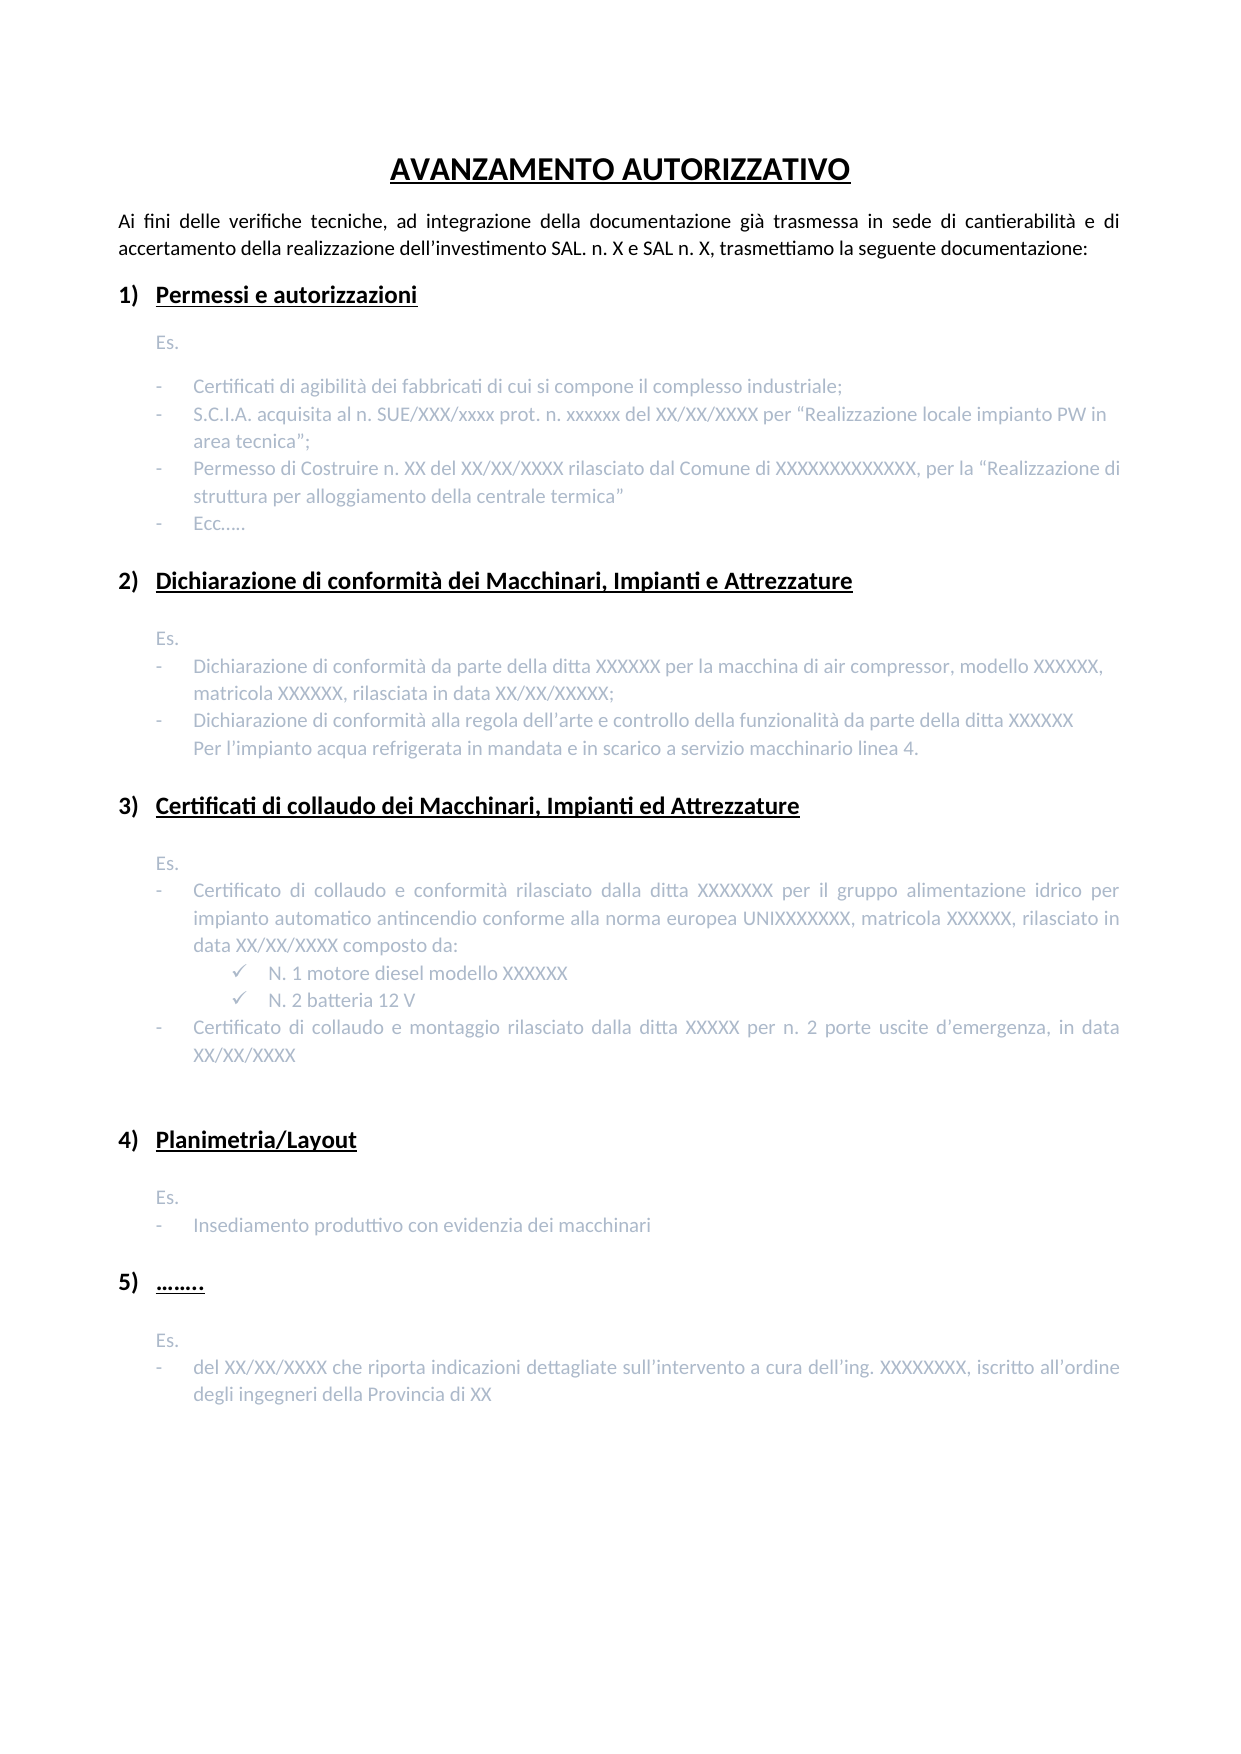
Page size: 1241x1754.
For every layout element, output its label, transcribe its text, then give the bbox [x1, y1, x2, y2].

list Es. [156, 1327, 1122, 1352]
list S.C.I.A. acquisita al n. SUE/XXX/xxxx prot. n. xxxxxx del XX/XX/XXXX per “Realizzazione locale impianto PW in area tecnica”; [156, 401, 1122, 453]
list Per l’impianto acqua refrigerata in mandata e in scarico a servizio macchinario linea 4. [193, 735, 1122, 760]
list Es. [156, 850, 1122, 876]
text AVANZAMENTO AUTORIZZATIVO [118, 148, 1122, 188]
list Dichiarazione di conformità alla regola dell’arte e controllo della funzionalità da parte della ditta XXXXXX [156, 708, 1122, 733]
list Dichiarazione di conformità da parte della ditta XXXXXX per la macchina di air compressor, modello XXXXXX, matricola XXXXXX, rilasciata in data XX/XX/XXXXX; [156, 653, 1122, 706]
list Ecc….. [156, 510, 1122, 536]
list del XX/XX/XXXX che riporta indicazioni dettagliate sull’intervento a cura dell’ing. XXXXXXXX, iscritto all’ordine degli ingegneri della Provincia di XX [156, 1354, 1122, 1407]
list N. 1 motore diesel modello XXXXXX [231, 960, 1122, 985]
list Certificato di collaudo e conformità rilasciato dalla ditta XXXXXXX per il gruppo alimentazione idrico per impianto automatico antincendio conforme alla norma europea UNIXXXXXXX, matricola XXXXXX, rilasciato in data XX/XX/XXXX composto da: [156, 877, 1122, 958]
list Planimetria/Layout [118, 1124, 1122, 1154]
list Permesso di Costruire n. XX del XX/XX/XXXX rilasciato dal Comune di XXXXXXXXXXXXX, per la “Realizzazione di struttura per alloggiamento della centrale termica” [156, 456, 1122, 508]
text Ai fini delle verifiche tecniche, ad integrazione della documentazione già trasmessa in sede di cantierabilità e di accertamento della realizzazione dell’investimento SAL. n. X e SAL n. X, trasmettiamo la seguente documentazione: [118, 208, 1122, 261]
list Es. [156, 1184, 1122, 1210]
list Certificati di agibilità dei fabbricati di cui si compone il complesso industriale; [156, 373, 1122, 399]
list Certificati di collaudo dei Macchinari, Impianti ed Attrezzature [118, 790, 1122, 820]
list Dichiarazione di conformità dei Macchinari, Impianti e Attrezzature [118, 565, 1122, 596]
list Insediamento produttivo con evidenzia dei macchinari [156, 1212, 1122, 1237]
list Certificato di collaudo e montaggio rilasciato dalla ditta XXXXX per n. 2 porte uscite d’emergenza, in data XX/XX/XXXX [156, 1014, 1122, 1067]
list …….. [118, 1267, 1122, 1297]
text Es. [118, 329, 1122, 355]
list Permessi e autorizzazioni [118, 280, 1122, 310]
list N. 2 batteria 12 V [231, 987, 1122, 1012]
list Es. [156, 625, 1122, 651]
